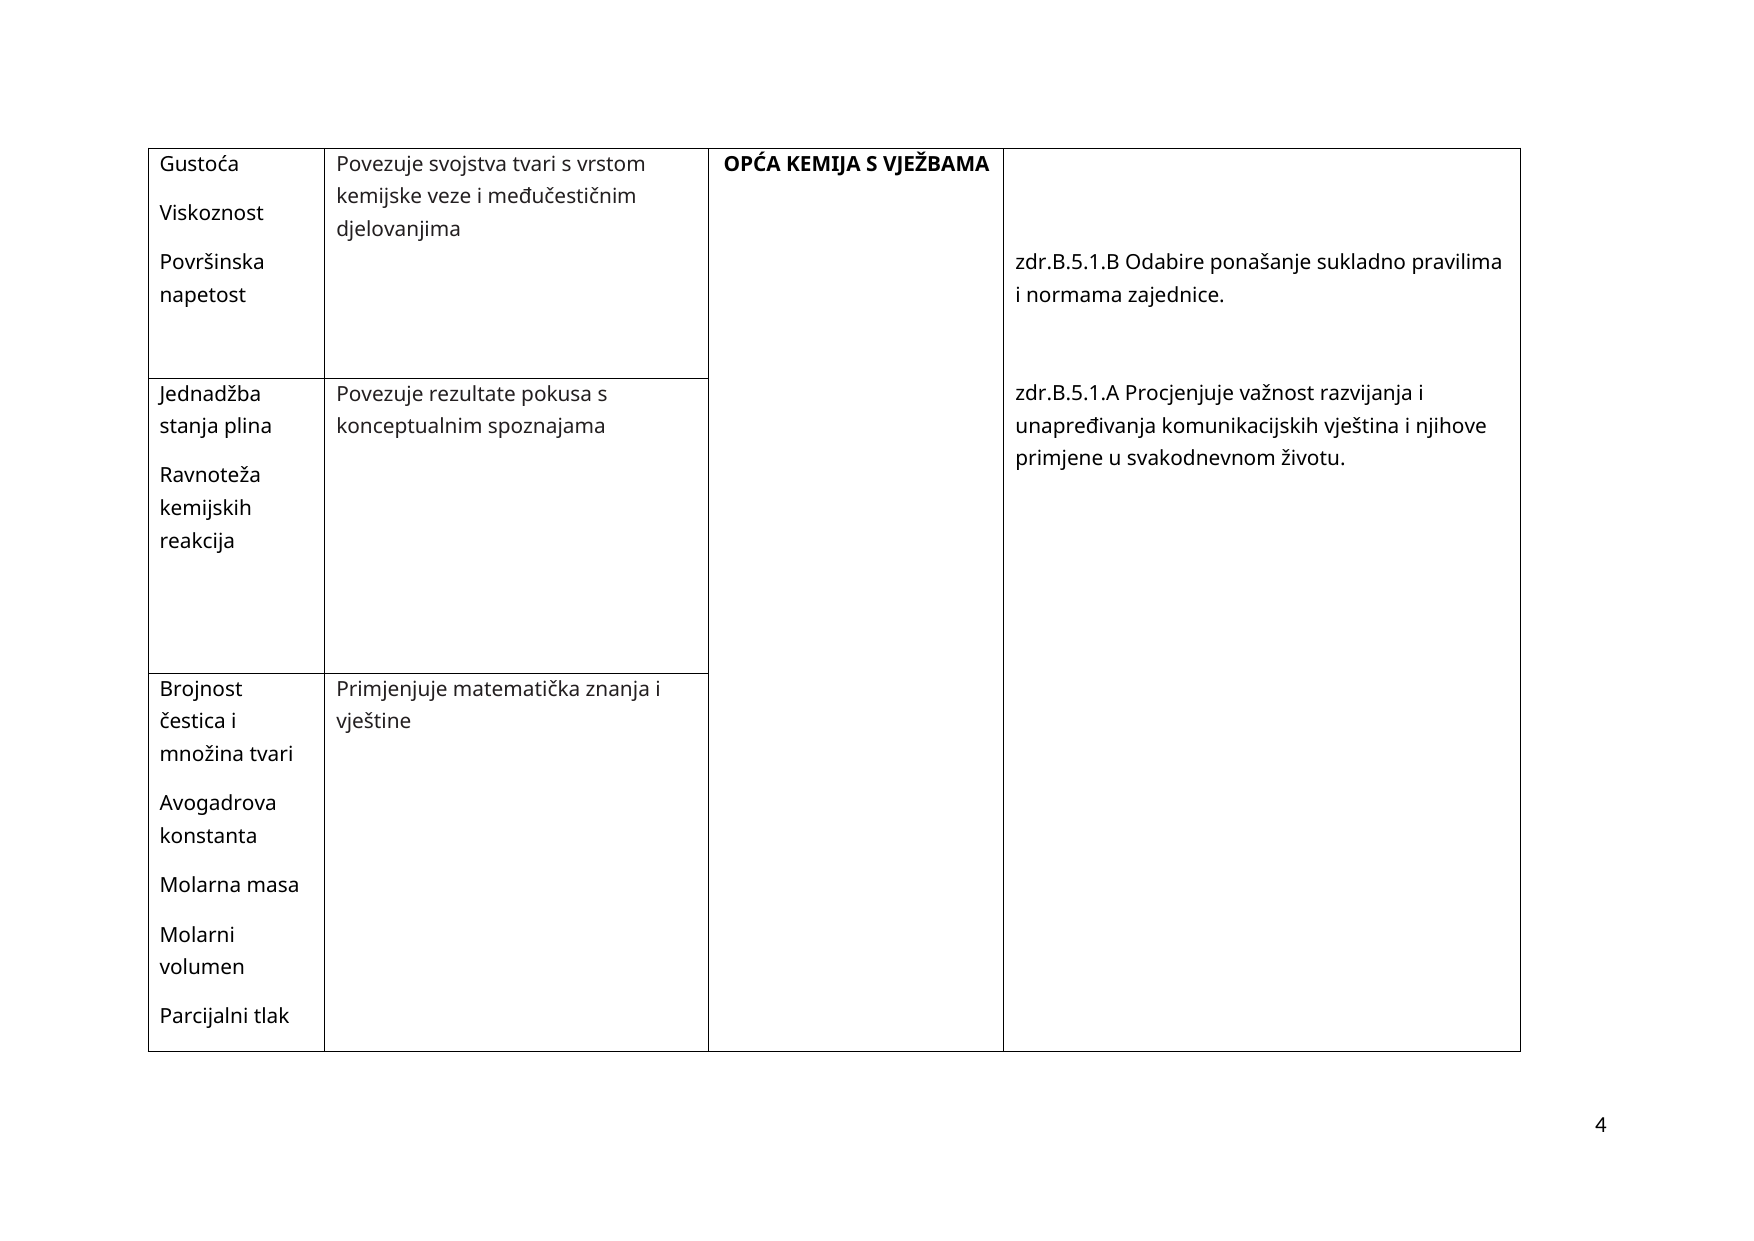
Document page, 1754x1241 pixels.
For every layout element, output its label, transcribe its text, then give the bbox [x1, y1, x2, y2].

table_cell Jednadžba stanja plina Ravnoteža kemijskih reakcija [149, 379, 324, 673]
table_cell Povezuje svojstva tvari s vrstom kemijske veze i međučestičnim djelovanjima [325, 149, 708, 378]
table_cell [149, 674, 324, 1051]
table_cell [325, 674, 708, 1051]
table_cell Gustoća Viskoznost Površinska napetost [149, 149, 324, 378]
table_cell Povezuje rezultate pokusa s konceptualnim spoznajama [325, 379, 708, 673]
table_cell OPĆA KEMIJA S VJEŽBAMA [709, 149, 1003, 1051]
